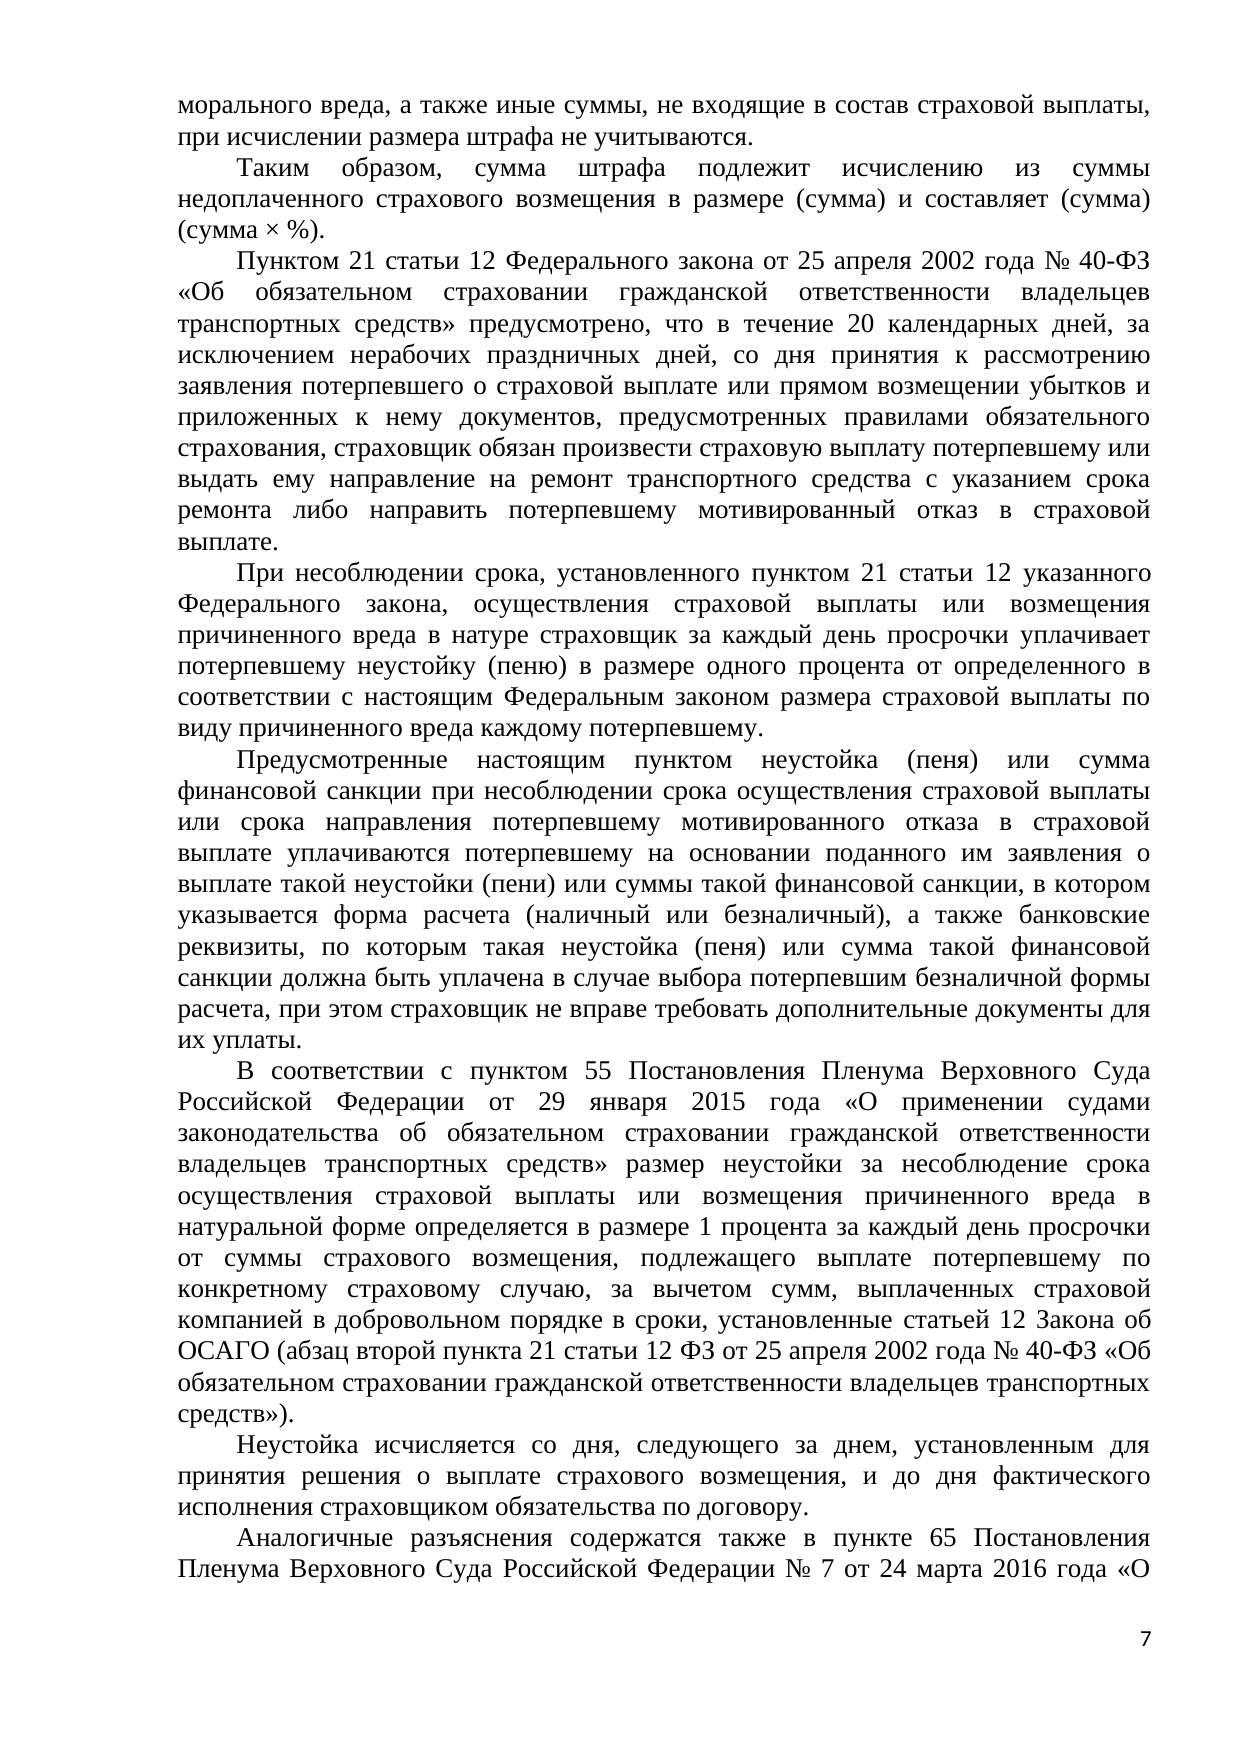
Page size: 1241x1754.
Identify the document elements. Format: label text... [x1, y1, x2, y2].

text Предусмотренные настоящим пунктом неустойка (пеня) или сумма финансовой санкции при несоблюдении срока осуществления страховой выплаты или срока направления потерпевшему мотивированного отказа в страховой выплате уплачиваются потерпевшему на основании поданного им заявления о выплате такой неустойки (пени) или суммы такой финансовой санкции, в котором указывается форма расчета (наличный или безналичный), а также банковские реквизиты, по которым такая неустойка (пеня) или сумма такой финансовой санкции должна быть уплачена в случае выбора потерпевшим безналичной формы расчета, при этом страховщик не вправе требовать дополнительные документы для их уплаты. [177, 743, 1152, 1054]
text Таким образом, сумма штрафа подлежит исчислению из суммы недоплаченного страхового возмещения в размере (сумма) и составляет (сумма) (сумма × %). [177, 151, 1152, 244]
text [177, 89, 1152, 151]
text При несоблюдении срока, установленного пунктом 21 статьи 12 указанного Федерального закона, осуществления страховой выплаты или возмещения причиненного вреда в натуре страховщик за каждый день просрочки уплачивает потерпевшему неустойку (пеню) в размере одного процента от определенного в соответствии с настоящим Федеральным законом размера страховой выплаты по виду причиненного вреда каждому потерпевшему. [177, 556, 1152, 743]
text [177, 1521, 1152, 1584]
text Пунктом 21 статьи 12 Федерального закона от 25 апреля 2002 года № 40-ФЗ «Об обязательном страховании гражданской ответственности владельцев транспортных средств» предусмотрено, что в течение 20 календарных дней, за исключением нерабочих праздничных дней, со дня принятия к рассмотрению заявления потерпевшего о страховой выплате или прямом возмещении убытков и приложенных к нему документов, предусмотренных правилами обязательного страхования, страховщик обязан произвести страховую выплату потерпевшему или выдать ему направление на ремонт транспортного средства с указанием срока ремонта либо направить потерпевшему мотивированный отказ в страховой выплате. [177, 244, 1152, 556]
text Неустойка исчисляется со дня, следующего за днем, установленным для принятия решения о выплате страхового возмещения, и до дня фактического исполнения страховщиком обязательства по договору. [177, 1428, 1152, 1521]
text В соответствии с пунктом 55 Постановления Пленума Верховного Суда Российской Федерации от 29 января 2015 года «О применении судами законодательства об обязательном страховании гражданской ответственности владельцев транспортных средств» размер неустойки за несоблюдение срока осуществления страховой выплаты или возмещения причиненного вреда в натуральной форме определяется в размере 1 процента за каждый день просрочки от суммы страхового возмещения, подлежащего выплате потерпевшему по конкретному страховому случаю, за вычетом сумм, выплаченных страховой компанией в добровольном порядке в сроки, установленные статьей 12 Закона об ОСАГО (абзац второй пункта 21 статьи 12 ФЗ от 25 апреля 2002 года № 40-ФЗ «Об обязательном страховании гражданской ответственности владельцев транспортных средств»). [177, 1054, 1152, 1428]
